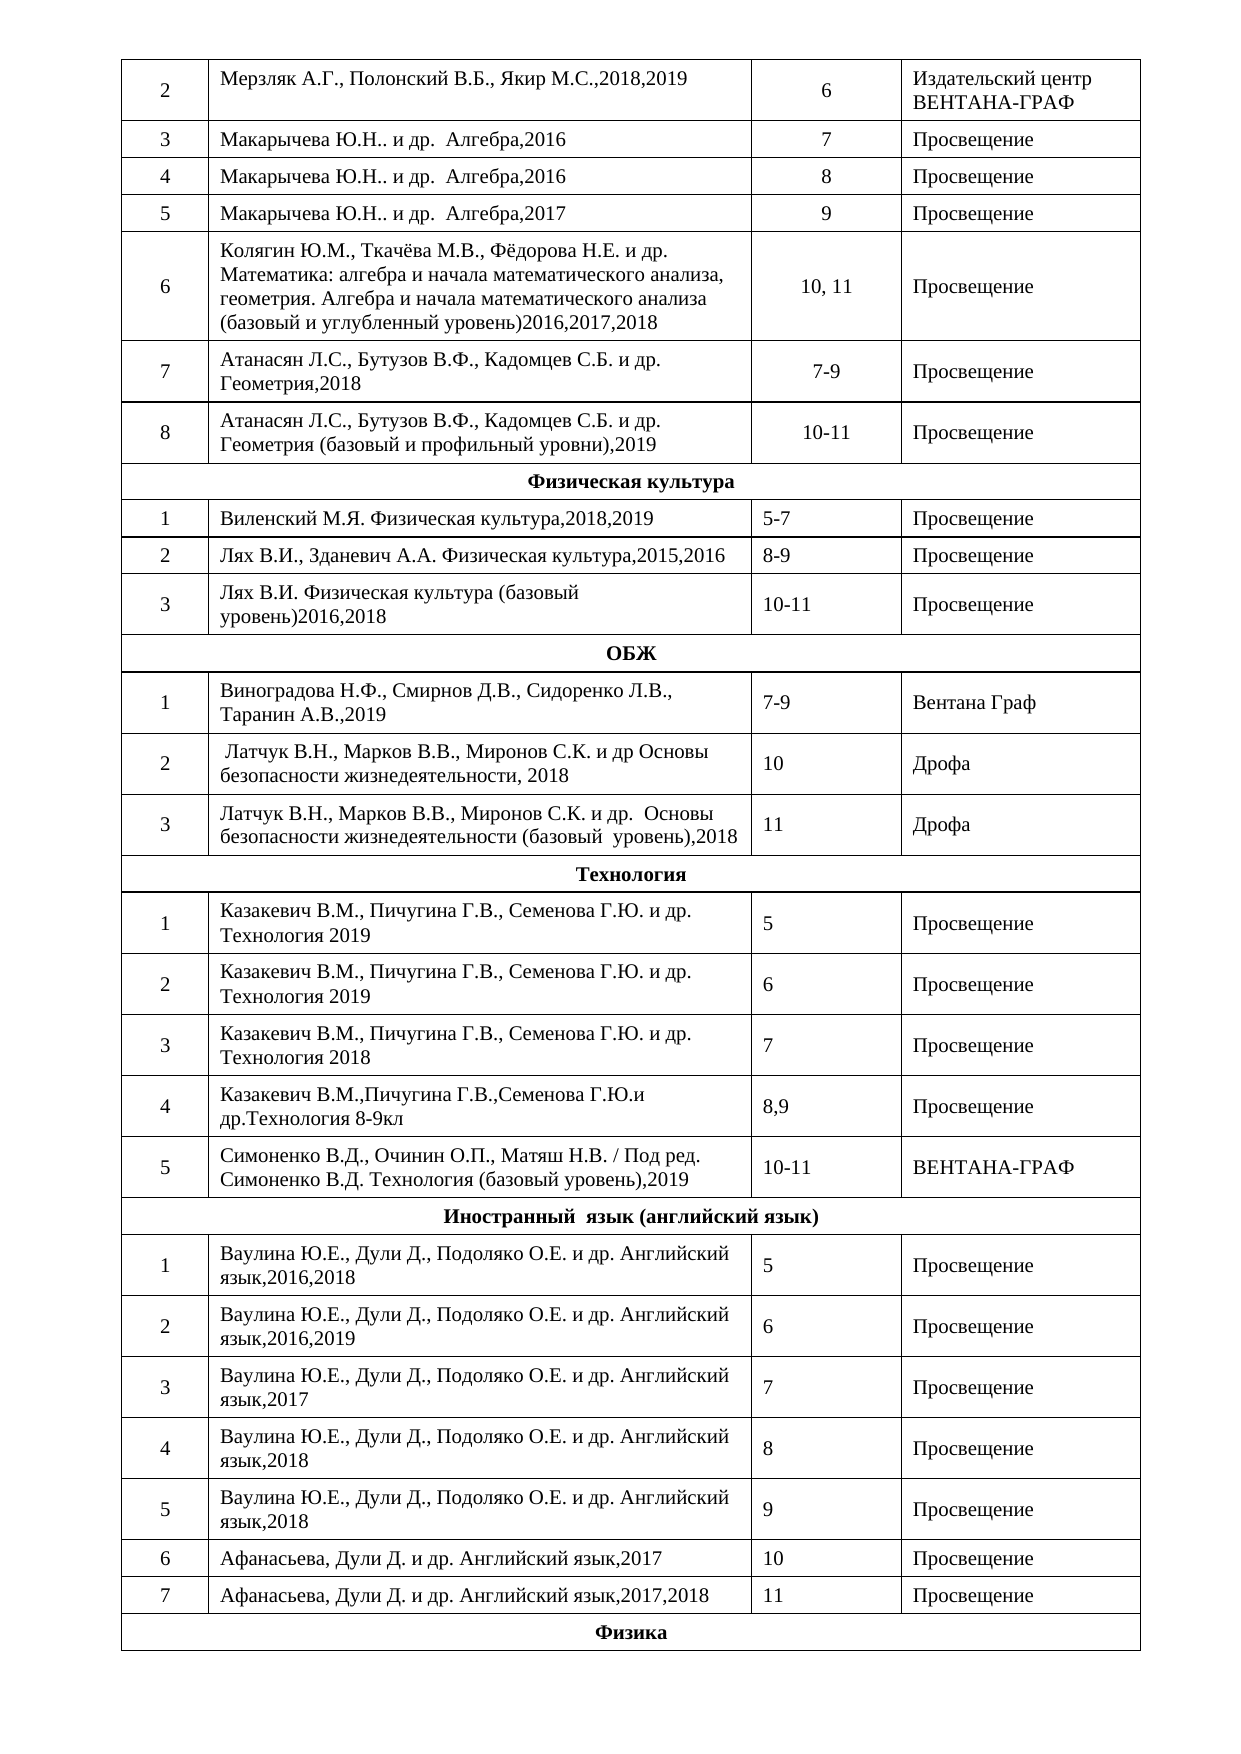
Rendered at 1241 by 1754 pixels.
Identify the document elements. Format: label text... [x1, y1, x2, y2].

table_cell 2 [122, 538, 208, 573]
table_cell 5 [122, 195, 208, 231]
table_cell Просвещение [902, 538, 1140, 573]
table_cell Просвещение [902, 954, 1140, 1013]
table_cell 2 [122, 60, 208, 120]
table_cell 9 [752, 1479, 901, 1539]
table_cell Макарычева Ю.Н.. и др. Алгебра,2016 [209, 158, 751, 194]
table_cell Просвещение [902, 1577, 1140, 1613]
table_cell 11 [752, 1577, 901, 1613]
table_cell Мерзляк А.Г., Полонский В.Б., Якир М.С.,2018,2019 [209, 60, 751, 120]
table_cell Лях В.И. Физическая культура (базовый уровень)2016,2018 [209, 574, 751, 634]
table_cell 9 [752, 195, 901, 231]
table_cell Виленский М.Я. Физическая культура,2018,2019 [209, 500, 751, 536]
table_cell 7-9 [752, 673, 901, 732]
table_cell Ваулина Ю.Е., Дули Д., Подоляко О.Е. и др. Английский язык,2018 [209, 1479, 751, 1539]
table_cell 4 [122, 158, 208, 194]
table_cell Симоненко В.Д., Очинин О.П., Матяш Н.В. / Под ред. Симоненко В.Д. Технология (базовый уровень),2019 [209, 1137, 751, 1197]
table_cell 11 [752, 795, 901, 854]
table_cell 7 [122, 341, 208, 401]
table_cell Лях В.И., Зданевич А.А. Физическая культура,2015,2016 [209, 538, 751, 573]
table_cell Просвещение [902, 1418, 1140, 1478]
table_cell Казакевич В.М., Пичугина Г.В., Семенова Г.Ю. и др. Технология 2019 [209, 893, 751, 952]
table_cell 10-11 [752, 1137, 901, 1197]
table_cell 8,9 [752, 1076, 901, 1136]
table_cell 1 [122, 893, 208, 952]
table_cell Просвещение [902, 1357, 1140, 1417]
table_cell Просвещение [902, 232, 1140, 340]
table_cell Просвещение [902, 403, 1140, 462]
table_cell 1 [122, 673, 208, 732]
table_cell Просвещение [902, 341, 1140, 401]
table_cell Просвещение [902, 195, 1140, 231]
table_cell 3 [122, 1015, 208, 1074]
table_cell Просвещение [902, 158, 1140, 194]
table_cell 2 [122, 734, 208, 793]
table_cell 7 [752, 121, 901, 157]
table_cell 5 [752, 893, 901, 952]
table_cell 5-7 [752, 500, 901, 536]
table_cell 8-9 [752, 538, 901, 573]
table_cell 7 [752, 1357, 901, 1417]
table_cell 10 [752, 734, 901, 793]
table_cell Дрофа [902, 734, 1140, 793]
table_cell Виноградова Н.Ф., Смирнов Д.В., Сидоренко Л.В., Таранин А.В.,2019 [209, 673, 751, 732]
table_cell 4 [122, 1418, 208, 1478]
table_cell Макарычева Ю.Н.. и др. Алгебра,2016 [209, 121, 751, 157]
table_cell Латчук В.Н., Марков В.В., Миронов С.К. и др. Основы безопасности жизнедеятельности (базовый уровень),2018 [209, 795, 751, 854]
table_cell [902, 60, 1140, 120]
table_cell 5 [122, 1479, 208, 1539]
table_cell Физика [122, 1614, 1140, 1650]
table_cell 6 [752, 1296, 901, 1356]
table_cell Афанасьева, Дули Д. и др. Английский язык,2017 [209, 1540, 751, 1576]
table_cell Просвещение [902, 574, 1140, 634]
table_cell Колягин Ю.М., Ткачёва М.В., Фёдорова Н.Е. и др. Математика: алгебра и начала математического анализа, геометрия. Алгебра и начала математического анализа (базовый и углубленный уровень)2016,2017,2018 [209, 232, 751, 340]
table_cell Макарычева Ю.Н.. и др. Алгебра,2017 [209, 195, 751, 231]
table_cell 4 [122, 1076, 208, 1136]
table_cell 7 [122, 1577, 208, 1613]
table_cell Просвещение [902, 1235, 1140, 1295]
table_cell 7 [752, 1015, 901, 1074]
table_cell 10, 11 [752, 232, 901, 340]
table_cell Технология [122, 856, 1140, 891]
table_cell 3 [122, 121, 208, 157]
table_cell Просвещение [902, 1479, 1140, 1539]
table_cell Латчук В.Н., Марков В.В., Миронов С.К. и др Основы безопасности жизнедеятельности, 2018 [209, 734, 751, 793]
table_cell 3 [122, 1357, 208, 1417]
table_cell Атанасян Л.С., Бутузов В.Ф., Кадомцев С.Б. и др. Геометрия (базовый и профильный уровни),2019 [209, 403, 751, 462]
table_cell 3 [122, 574, 208, 634]
table_cell 6 [752, 60, 901, 120]
table_cell Ваулина Ю.Е., Дули Д., Подоляко О.Е. и др. Английский язык,2017 [209, 1357, 751, 1417]
table_cell Казакевич В.М., Пичугина Г.В., Семенова Г.Ю. и др. Технология 2019 [209, 954, 751, 1013]
table_cell 2 [122, 954, 208, 1013]
table_cell Ваулина Ю.Е., Дули Д., Подоляко О.Е. и др. Английский язык,2016,2018 [209, 1235, 751, 1295]
table_cell 5 [122, 1137, 208, 1197]
table_cell Просвещение [902, 121, 1140, 157]
table_cell 7-9 [752, 341, 901, 401]
table_cell Казакевич В.М.,Пичугина Г.В.,Семенова Г.Ю.и др.Технология 8-9кл [209, 1076, 751, 1136]
table_cell 8 [752, 1418, 901, 1478]
table_cell 2 [122, 1296, 208, 1356]
table_cell Ваулина Ю.Е., Дули Д., Подоляко О.Е. и др. Английский язык,2018 [209, 1418, 751, 1478]
table_cell 1 [122, 500, 208, 536]
table_cell Просвещение [902, 1540, 1140, 1576]
table_cell 5 [752, 1235, 901, 1295]
table_cell Просвещение [902, 1015, 1140, 1074]
table_cell Просвещение [902, 500, 1140, 536]
table_cell Дрофа [902, 795, 1140, 854]
table_cell Просвещение [902, 1076, 1140, 1136]
table_cell ОБЖ [122, 635, 1140, 671]
table_cell 6 [122, 1540, 208, 1576]
table_cell Физическая культура [122, 464, 1140, 499]
table_cell Ваулина Ю.Е., Дули Д., Подоляко О.Е. и др. Английский язык,2016,2019 [209, 1296, 751, 1356]
table_cell Иностранный язык (английский язык) [122, 1198, 1140, 1234]
table_cell ВЕНТАНА-ГРАФ [902, 1137, 1140, 1197]
table_cell Просвещение [902, 1296, 1140, 1356]
table_cell 10-11 [752, 574, 901, 634]
table_cell Афанасьева, Дули Д. и др. Английский язык,2017,2018 [209, 1577, 751, 1613]
table_cell 6 [752, 954, 901, 1013]
table_cell 1 [122, 1235, 208, 1295]
table_cell 10 [752, 1540, 901, 1576]
table_cell Казакевич В.М., Пичугина Г.В., Семенова Г.Ю. и др. Технология 2018 [209, 1015, 751, 1074]
table_cell 6 [122, 232, 208, 340]
table_cell 8 [122, 403, 208, 462]
table_cell Просвещение [902, 893, 1140, 952]
table_cell Атанасян Л.С., Бутузов В.Ф., Кадомцев С.Б. и др. Геометрия,2018 [209, 341, 751, 401]
table_cell 3 [122, 795, 208, 854]
table_cell Вентана Граф [902, 673, 1140, 732]
table_cell 10-11 [752, 403, 901, 462]
table_cell 8 [752, 158, 901, 194]
